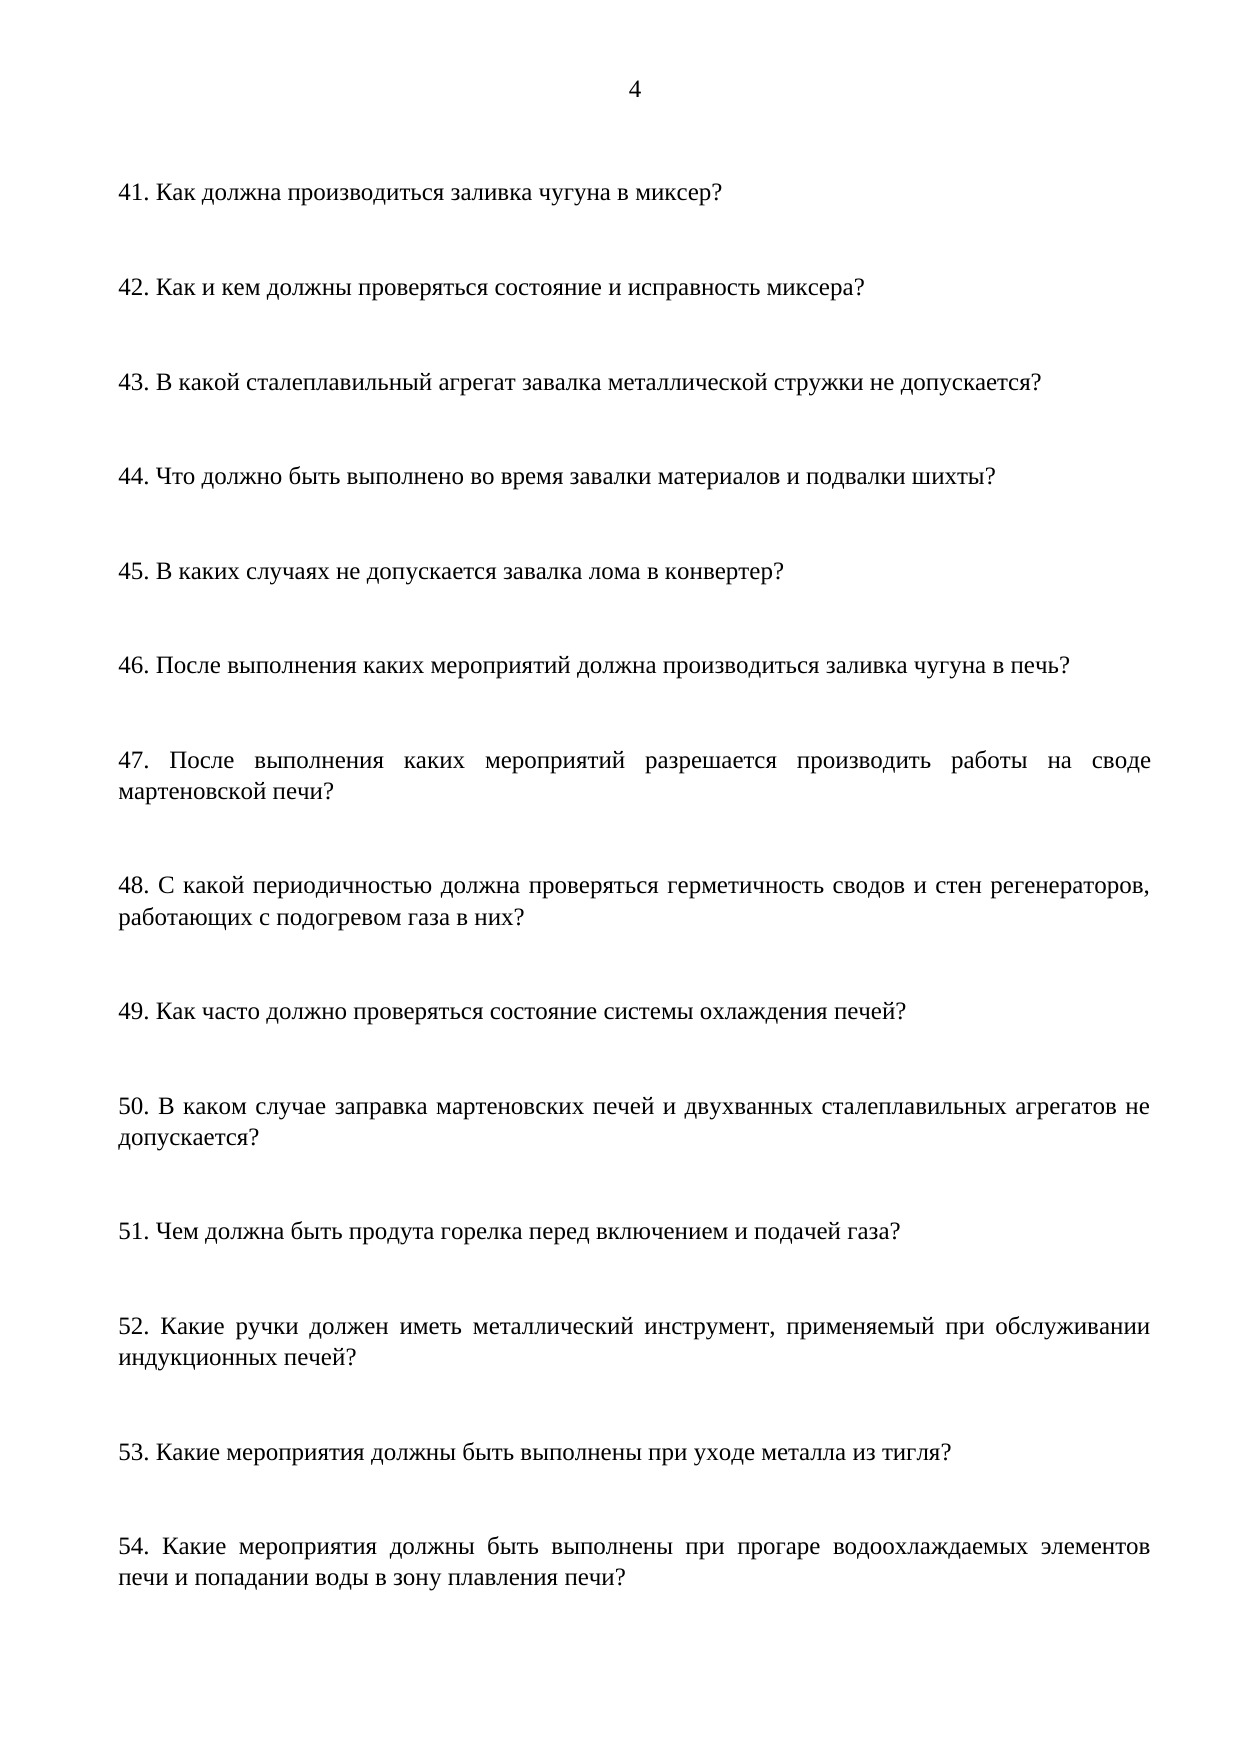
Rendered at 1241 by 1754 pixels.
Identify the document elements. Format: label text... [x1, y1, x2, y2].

text 47. После выполнения каких мероприятий разрешается производить работы на своде мартеновской печи? [118, 745, 1152, 805]
text 52. Какие ручки должен иметь металлический инструмент, применяемый при обслуживании индукционных печей? [118, 1311, 1152, 1371]
text 51. Чем должна быть продута горелка перед включением и подачей газа? [118, 1216, 1152, 1245]
text 42. Как и кем должны проверяться состояние и исправность миксера? [118, 272, 1152, 301]
text 43. В какой сталеплавильный агрегат завалка металлической стружки не допускается? [118, 367, 1152, 395]
text 46. После выполнения каких мероприятий должна производиться заливка чугуна в печь? [118, 650, 1152, 679]
text 48. С какой периодичностью должна проверяться герметичность сводов и стен регенераторов, работающих с подогревом газа в них? [118, 871, 1152, 930]
text 41. Как должна производиться заливка чугуна в миксер? [118, 177, 1152, 206]
text 44. Что должно быть выполнено во время завалки материалов и подвалки шихты? [118, 461, 1152, 490]
text 49. Как часто должно проверяться состояние системы охлаждения печей? [118, 996, 1152, 1025]
text 54. Какие мероприятия должны быть выполнены при прогаре водоохлаждаемых элементов печи и попадании воды в зону плавления печи? [118, 1531, 1152, 1591]
text 50. В каком случае заправка мартеновских печей и двухванных сталеплавильных агрегатов не допускается? [118, 1091, 1152, 1151]
text 45. В каких случаях не допускается завалка лома в конвертер? [118, 556, 1152, 584]
text 53. Какие мероприятия должны быть выполнены при уходе металла из тигля? [118, 1437, 1152, 1465]
